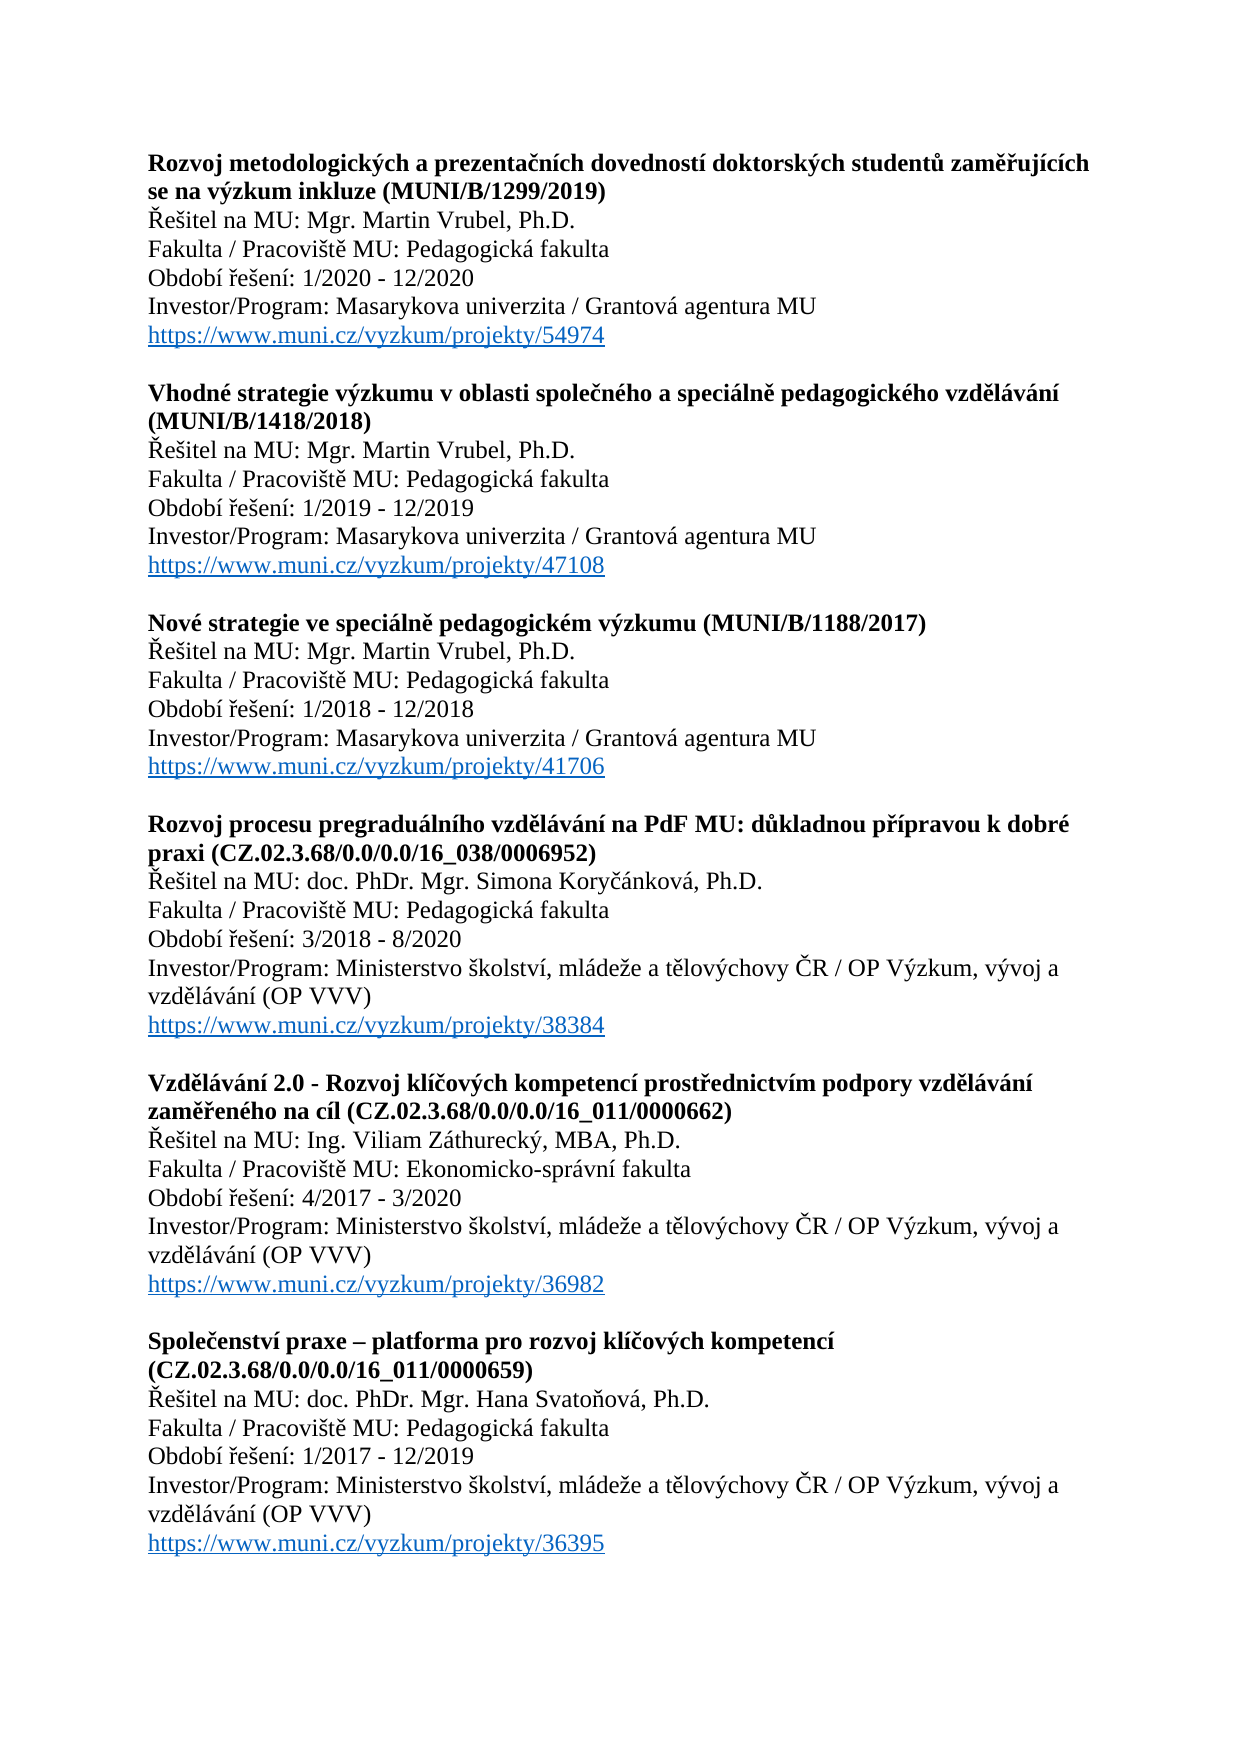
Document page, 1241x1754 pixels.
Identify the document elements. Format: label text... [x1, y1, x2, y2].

text Rozvoj procesu pregraduálního vzdělávání na PdF MU: důkladnou přípravou k dobré praxi (CZ.02.3.68/0.0/0.0/16_038/0006952) [148, 809, 1093, 866]
text Investor/Program: Masarykova univerzita / Grantová agentura MU [148, 723, 1093, 751]
text Období řešení: 3/2018 - 8/2020 [148, 924, 1093, 953]
text Fakulta / Pracoviště MU: Ekonomicko-správní fakulta [148, 1154, 1093, 1183]
text Fakulta / Pracoviště MU: Pedagogická fakulta [148, 234, 1093, 263]
text https://www.muni.cz/vyzkum/projekty/47108 [148, 550, 1093, 579]
text Investor/Program: Masarykova univerzita / Grantová agentura MU [148, 521, 1093, 550]
text Investor/Program: Ministerstvo školství, mládeže a tělovýchovy ČR / OP Výzkum, vývoj a vzdělávání (OP VVV) [148, 1470, 1093, 1528]
text Vzdělávání 2.0 - Rozvoj klíčových kompetencí prostřednictvím podpory vzdělávání zaměřeného na cíl (CZ.02.3.68/0.0/0.0/16_011/0000662) [148, 1068, 1093, 1125]
text Období řešení: 1/2018 - 12/2018 [148, 694, 1093, 723]
text Fakulta / Pracoviště MU: Pedagogická fakulta [148, 1413, 1093, 1441]
text Investor/Program: Ministerstvo školství, mládeže a tělovýchovy ČR / OP Výzkum, vývoj a vzdělávání (OP VVV) [148, 953, 1093, 1010]
text https://www.muni.cz/vyzkum/projekty/36395 [148, 1528, 1093, 1556]
text Investor/Program: Ministerstvo školství, mládeže a tělovýchovy ČR / OP Výzkum, vývoj a vzdělávání (OP VVV) [148, 1211, 1093, 1269]
text Vhodné strategie výzkumu v oblasti společného a speciálně pedagogického vzdělávání (MUNI/B/1418/2018) [148, 378, 1093, 435]
text Řešitel na MU: doc. PhDr. Mgr. Hana Svatoňová, Ph.D. [148, 1384, 1093, 1413]
text Období řešení: 1/2020 - 12/2020 [148, 263, 1093, 291]
text Fakulta / Pracoviště MU: Pedagogická fakulta [148, 665, 1093, 694]
text Řešitel na MU: Mgr. Martin Vrubel, Ph.D. [148, 435, 1093, 464]
text https://www.muni.cz/vyzkum/projekty/36982 [148, 1269, 1093, 1298]
text Řešitel na MU: Mgr. Martin Vrubel, Ph.D. [148, 636, 1093, 665]
text https://www.muni.cz/vyzkum/projekty/41706 [148, 751, 1093, 780]
text Investor/Program: Masarykova univerzita / Grantová agentura MU [148, 291, 1093, 320]
text Období řešení: 1/2019 - 12/2019 [148, 493, 1093, 521]
text Rozvoj metodologických a prezentačních dovedností doktorských studentů zaměřujících se na výzkum inkluze (MUNI/B/1299/2019) [148, 148, 1093, 205]
text https://www.muni.cz/vyzkum/projekty/38384 [148, 1010, 1093, 1039]
text Fakulta / Pracoviště MU: Pedagogická fakulta [148, 895, 1093, 924]
text Období řešení: 1/2017 - 12/2019 [148, 1441, 1093, 1470]
text Řešitel na MU: Mgr. Martin Vrubel, Ph.D. [148, 205, 1093, 234]
text Řešitel na MU: doc. PhDr. Mgr. Simona Koryčánková, Ph.D. [148, 866, 1093, 895]
text Společenství praxe – platforma pro rozvoj klíčových kompetencí (CZ.02.3.68/0.0/0.0/16_011/0000659) [148, 1326, 1093, 1384]
text Období řešení: 4/2017 - 3/2020 [148, 1183, 1093, 1211]
text Fakulta / Pracoviště MU: Pedagogická fakulta [148, 464, 1093, 493]
text Nové strategie ve speciálně pedagogickém výzkumu (MUNI/B/1188/2017) [148, 608, 1093, 636]
text Řešitel na MU: Ing. Viliam Záthurecký, MBA, Ph.D. [148, 1125, 1093, 1154]
text https://www.muni.cz/vyzkum/projekty/54974 [148, 320, 1093, 349]
